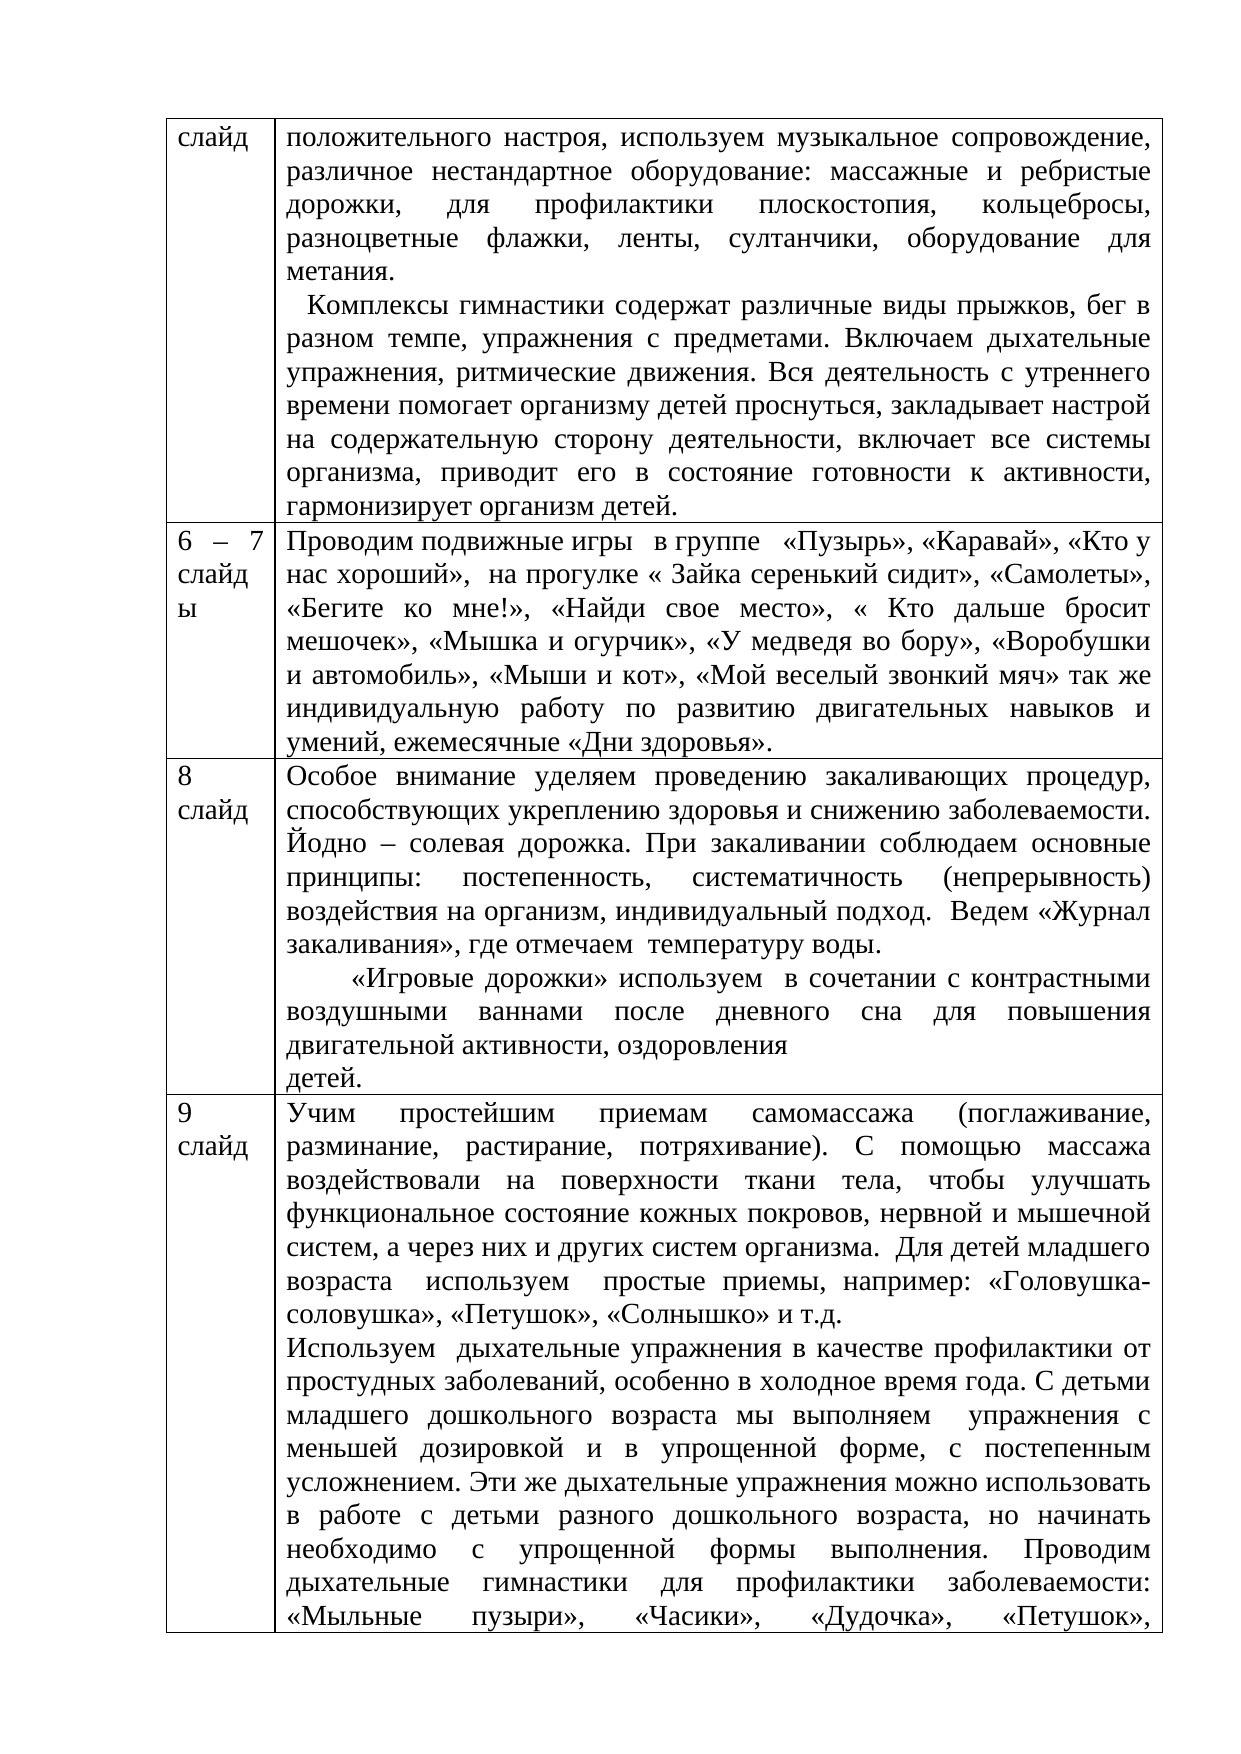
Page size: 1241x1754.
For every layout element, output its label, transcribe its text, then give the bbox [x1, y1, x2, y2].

table_cell 6 – 7 слайды [167, 523, 274, 757]
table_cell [276, 1095, 1162, 1632]
table_cell 5 слайд [167, 119, 274, 522]
table_cell Особое внимание уделяем проведению закаливающих процедур, способствующих укреплению здоровья и снижению заболеваемости. Йодно – солевая дорожка. При закаливании соблюдаем основные принципы: постепенность, систематичность (непрерывность) воздействия на организм, индивидуальный подход. Ведем «Журнал закаливания», где отмечаем температуру воды. «Игровые дорожки» используем в сочетании с контрастными воздушными ваннами после дневного сна для повышения двигательной активности, оздоровления детей. [276, 759, 1162, 1094]
table_cell 8 слайд [167, 759, 274, 1094]
table_cell Проводим подвижные игры в группе «Пузырь», «Каравай», «Кто у нас хороший», на прогулке « Зайка серенький сидит», «Самолеты», «Бегите ко мне!», «Найди свое место», « Кто дальше бросит мешочек», «Мышка и огурчик», «У медведя во бору», «Воробушки и автомобиль», «Мыши и кот», «Мой веселый звонкий мяч» так же индивидуальную работу по развитию двигательных навыков и умений, ежемесячные «Дни здоровья». [276, 523, 1162, 757]
table_cell 9 слайд [167, 1095, 274, 1632]
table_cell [276, 119, 1162, 522]
